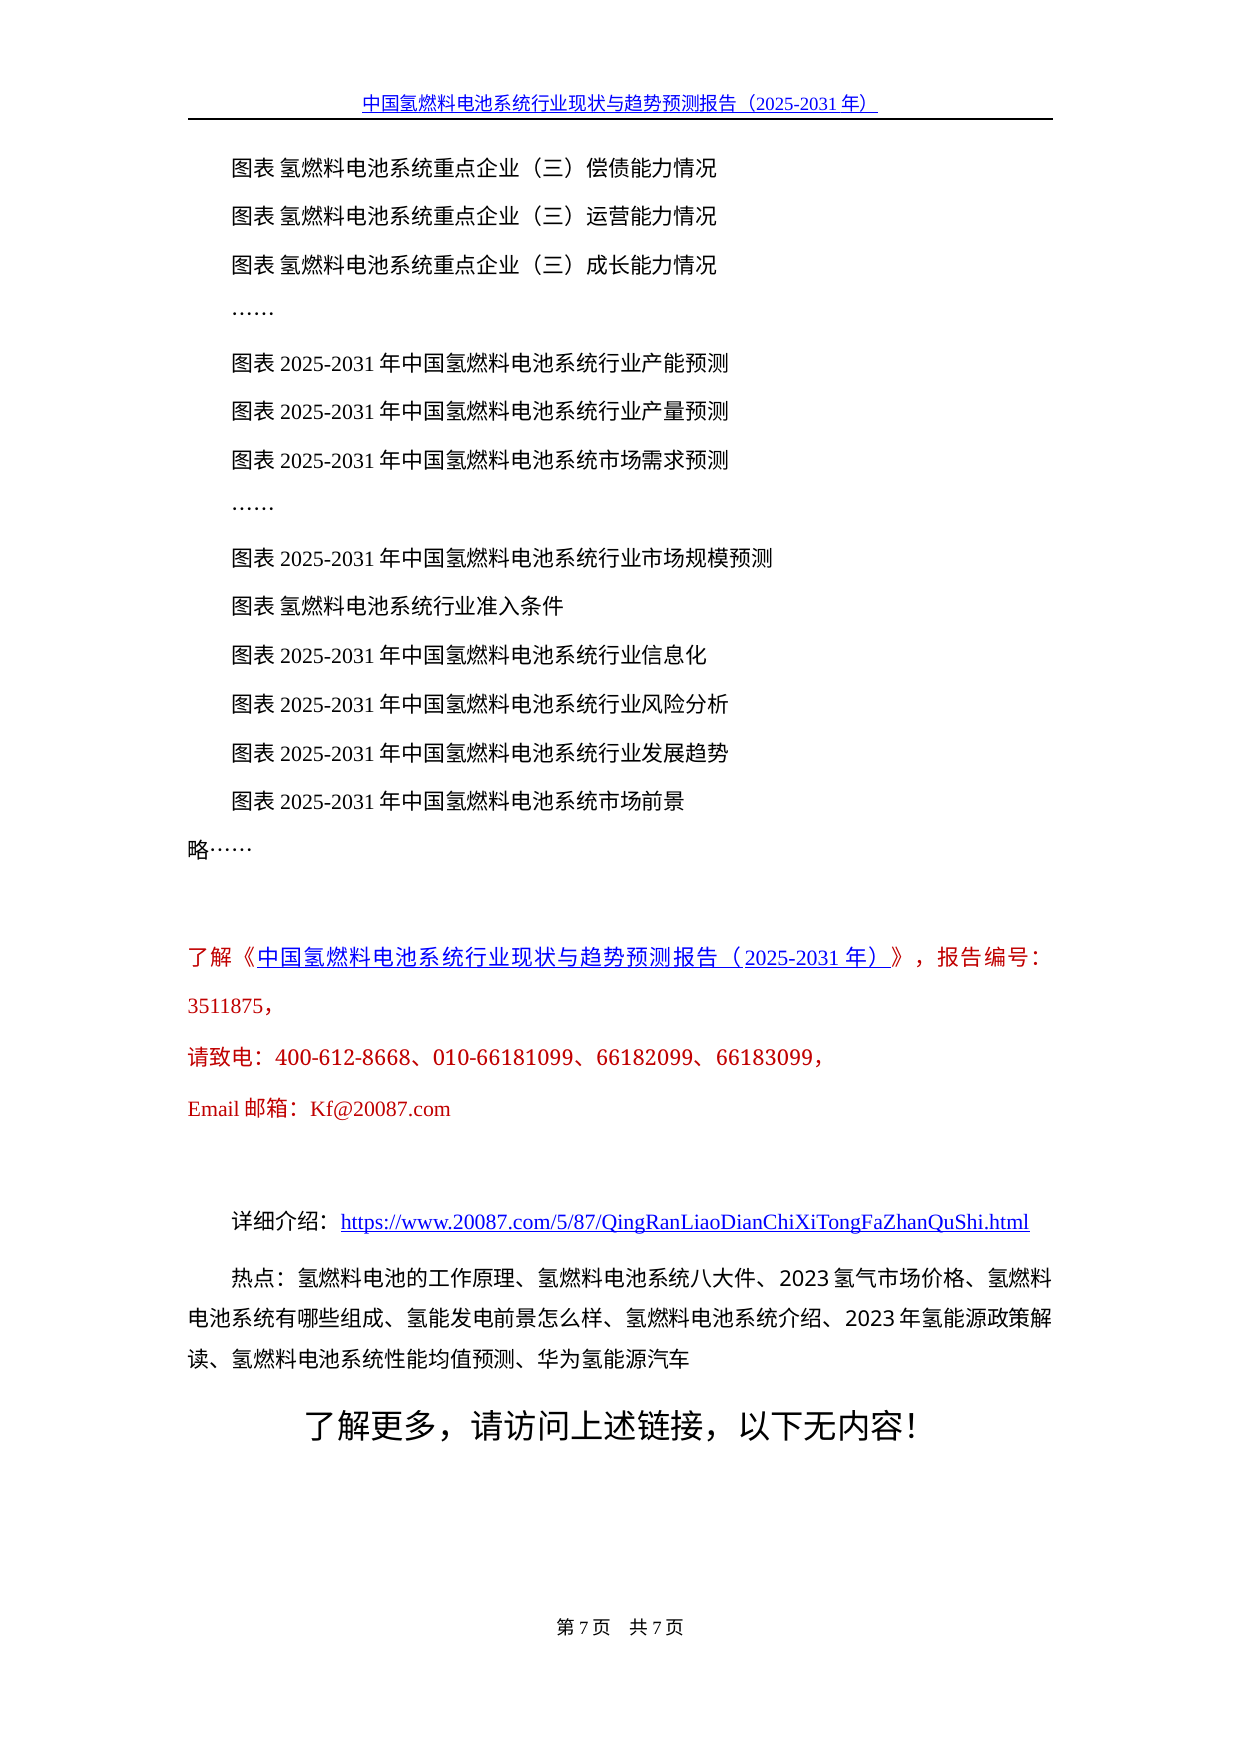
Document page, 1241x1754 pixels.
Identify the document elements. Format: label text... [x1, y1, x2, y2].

title 了解更多，请访问上述链接，以下无内容！ [187, 1392, 1053, 1457]
text 详细介绍：https://www.20087.com/5/87/QingRanLiaoDianChiXiTongFaZhanQuShi.html [187, 1204, 1053, 1236]
text 热点：氢燃料电池的工作原理、氢燃料电池系统八大件、2023氢气市场价格、氢燃料电池系统有哪些组成、氢能发电前景怎么样、氢燃料电池系统介绍、2023年氢能源政策解读、氢燃料电池系统性能均值预测、华为氢能源汽车 [187, 1261, 1053, 1374]
text 了解《中国氢燃料电池系统行业现状与趋势预测报告（2025-2031年）》，报告编号：3511875， [187, 939, 1053, 1020]
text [187, 150, 1053, 865]
text 请致电：400-612-8668、010-66181099、66182099、66183099， [187, 1039, 1053, 1072]
text Email邮箱：Kf@20087.com [187, 1091, 1053, 1123]
